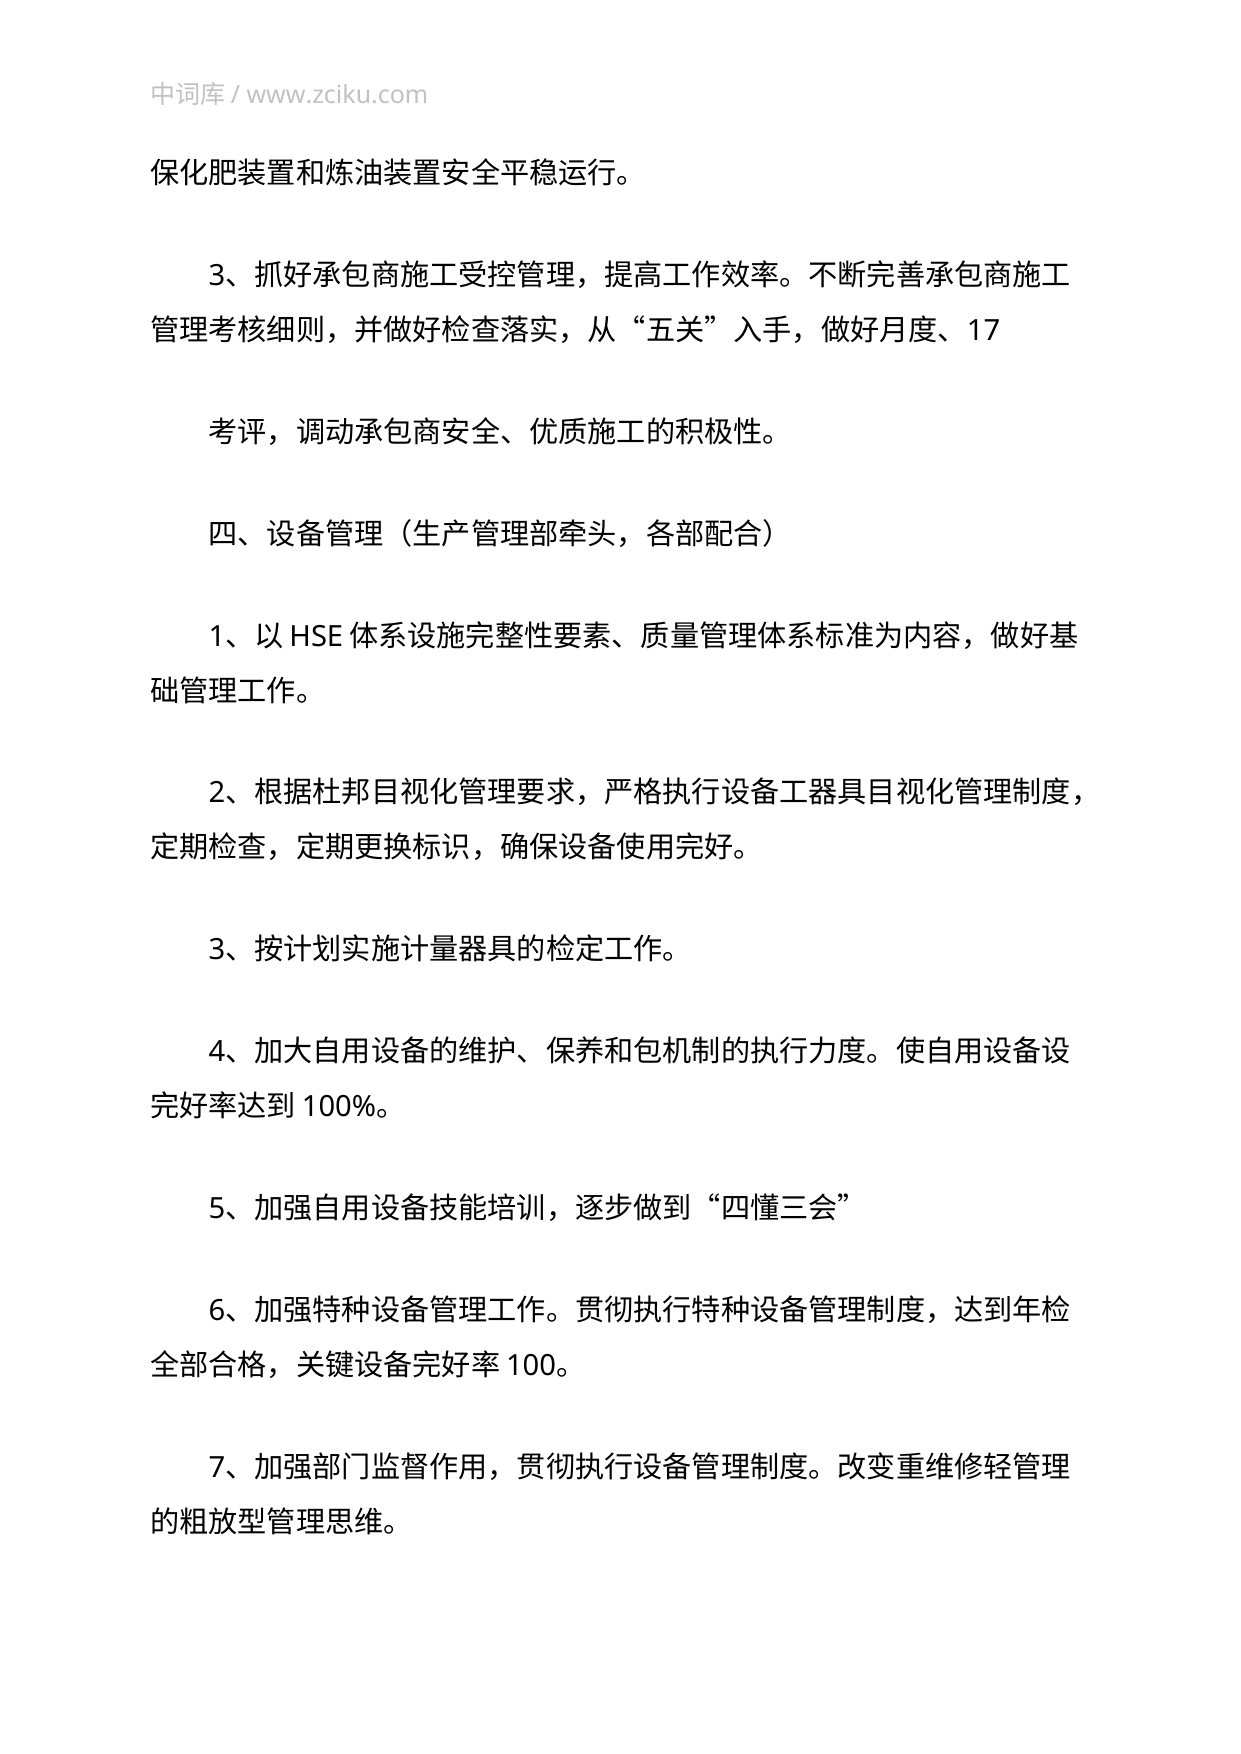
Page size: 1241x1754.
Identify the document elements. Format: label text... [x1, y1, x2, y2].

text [150, 150, 1090, 192]
text 3、按计划实施计量器具的检定工作。 [150, 926, 1090, 968]
text 1、以HSE体系设施完整性要素、质量管理体系标准为内容，做好基础管理工作。 [150, 612, 1090, 709]
text 四、设备管理（生产管理部牵头，各部配合） [150, 511, 1090, 553]
text 2、根据杜邦目视化管理要求，严格执行设备工器具目视化管理制度，定期检查，定期更换标识，确保设备使用完好。 [150, 769, 1090, 866]
text 4、加大自用设备的维护、保养和包机制的执行力度。使自用设备设完好率达到100%。 [150, 1028, 1090, 1125]
text 5、加强自用设备技能培训，逐步做到“四懂三会” [150, 1185, 1090, 1227]
text 7、加强部门监督作用，贯彻执行设备管理制度。改变重维修轻管理的粗放型管理思维。 [150, 1444, 1090, 1541]
text 3、抓好承包商施工受控管理，提高工作效率。不断完善承包商施工管理考核细则，并做好检查落实，从“五关”入手，做好月度、17 [150, 252, 1090, 349]
text 6、加强特种设备管理工作。贯彻执行特种设备管理制度，达到年检全部合格，关键设备完好率100。 [150, 1287, 1090, 1384]
text 考评，调动承包商安全、优质施工的积极性。 [150, 409, 1090, 451]
